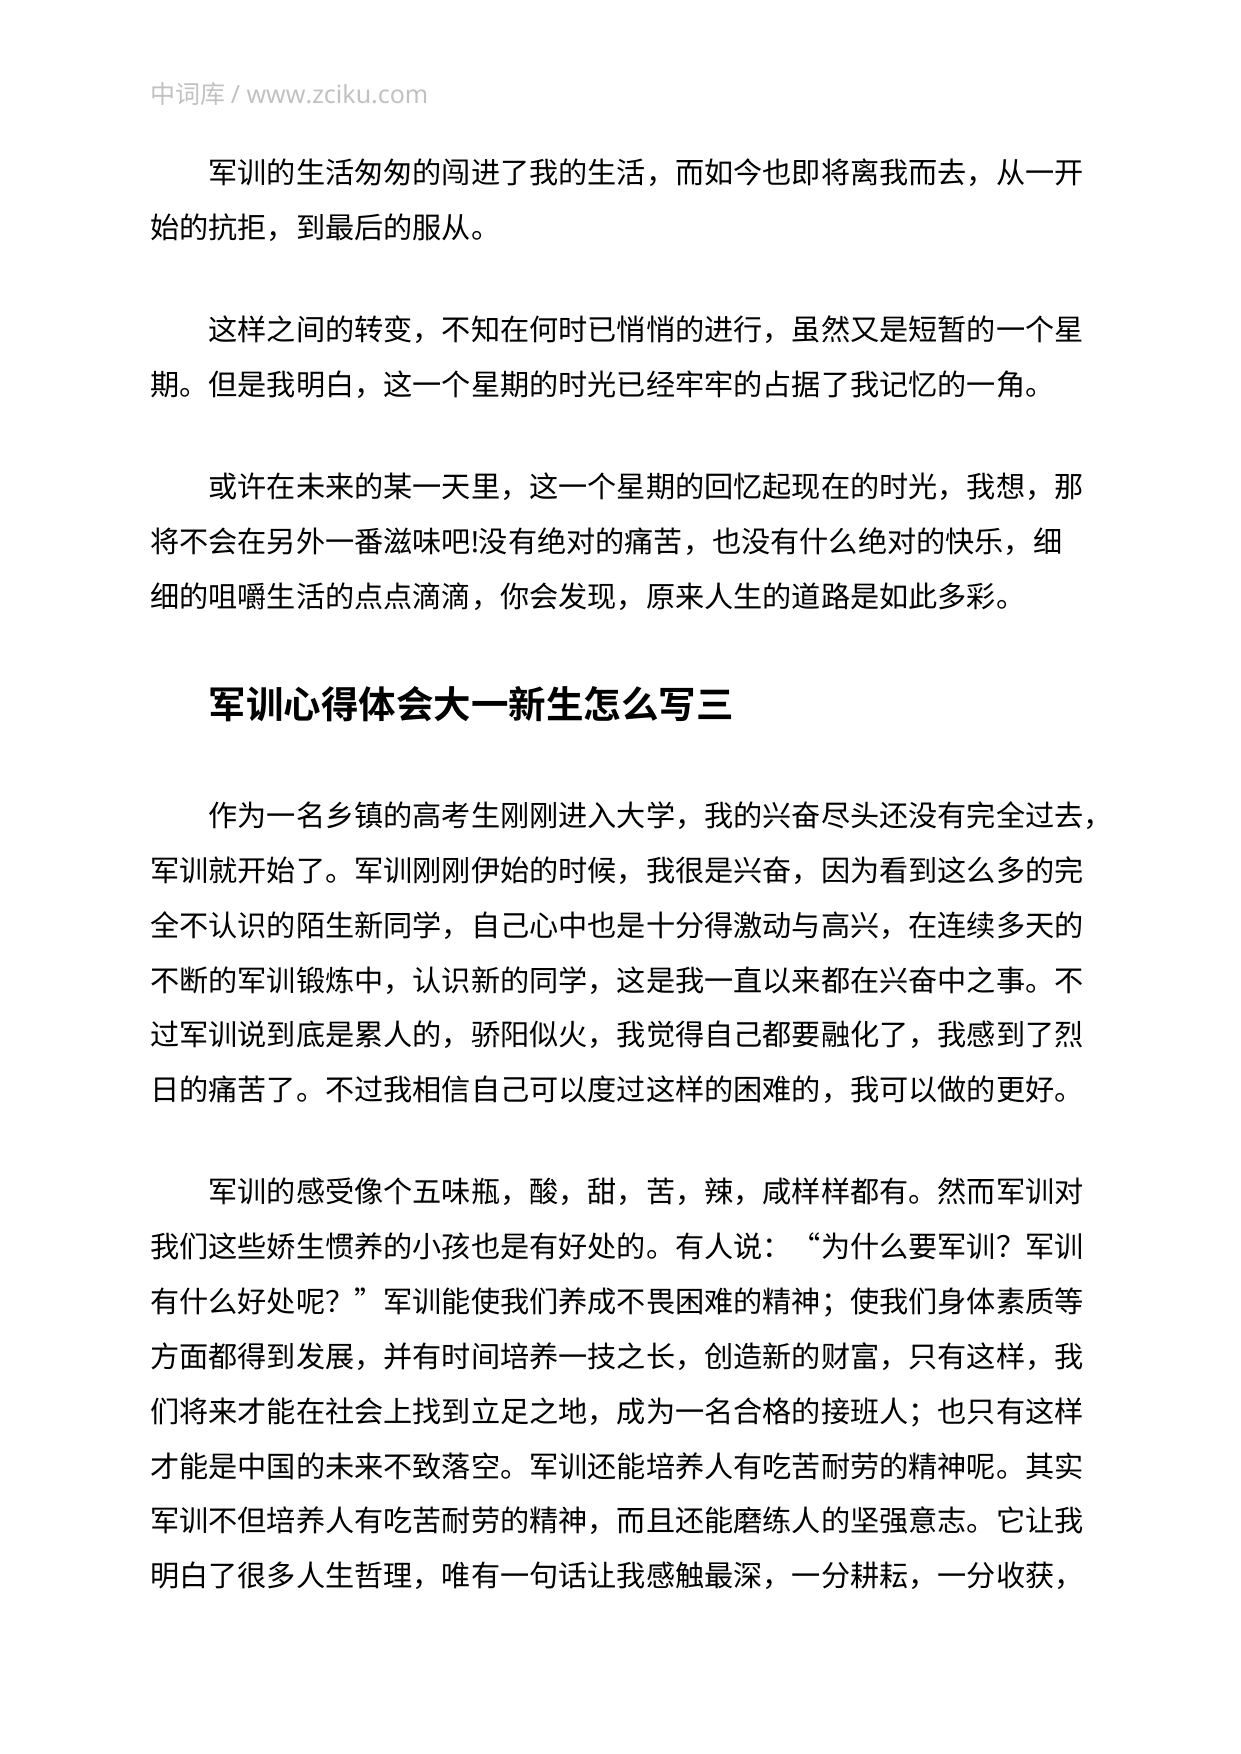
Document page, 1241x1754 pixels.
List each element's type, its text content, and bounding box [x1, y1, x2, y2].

text 军训心得体会大一新生怎么写三 [150, 675, 1090, 729]
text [150, 1169, 1090, 1595]
text 作为一名乡镇的高考生刚刚进入大学，我的兴奋尽头还没有完全过去，军训就开始了。军训刚刚伊始的时候，我很是兴奋，因为看到这么多的完全不认识的陌生新同学，自己心中也是十分得激动与高兴，在连续多天的不断的军训锻炼中，认识新的同学，这是我一直以来都在兴奋中之事。不过军训说到底是累人的，骄阳似火，我觉得自己都要融化了，我感到了烈日的痛苦了。不过我相信自己可以度过这样的困难的，我可以做的更好。 [150, 792, 1090, 1109]
text 这样之间的转变，不知在何时已悄悄的进行，虽然又是短暂的一个星期。但是我明白，这一个星期的时光已经牢牢的占据了我记忆的一角。 [150, 307, 1090, 404]
text 军训的生活匆匆的闯进了我的生活，而如今也即将离我而去，从一开始的抗拒，到最后的服从。 [150, 150, 1090, 247]
text 或许在未来的某一天里，这一个星期的回忆起现在的时光，我想，那将不会在另外一番滋味吧!没有绝对的痛苦，也没有什么绝对的快乐，细细的咀嚼生活的点点滴滴，你会发现，原来人生的道路是如此多彩。 [150, 463, 1090, 616]
